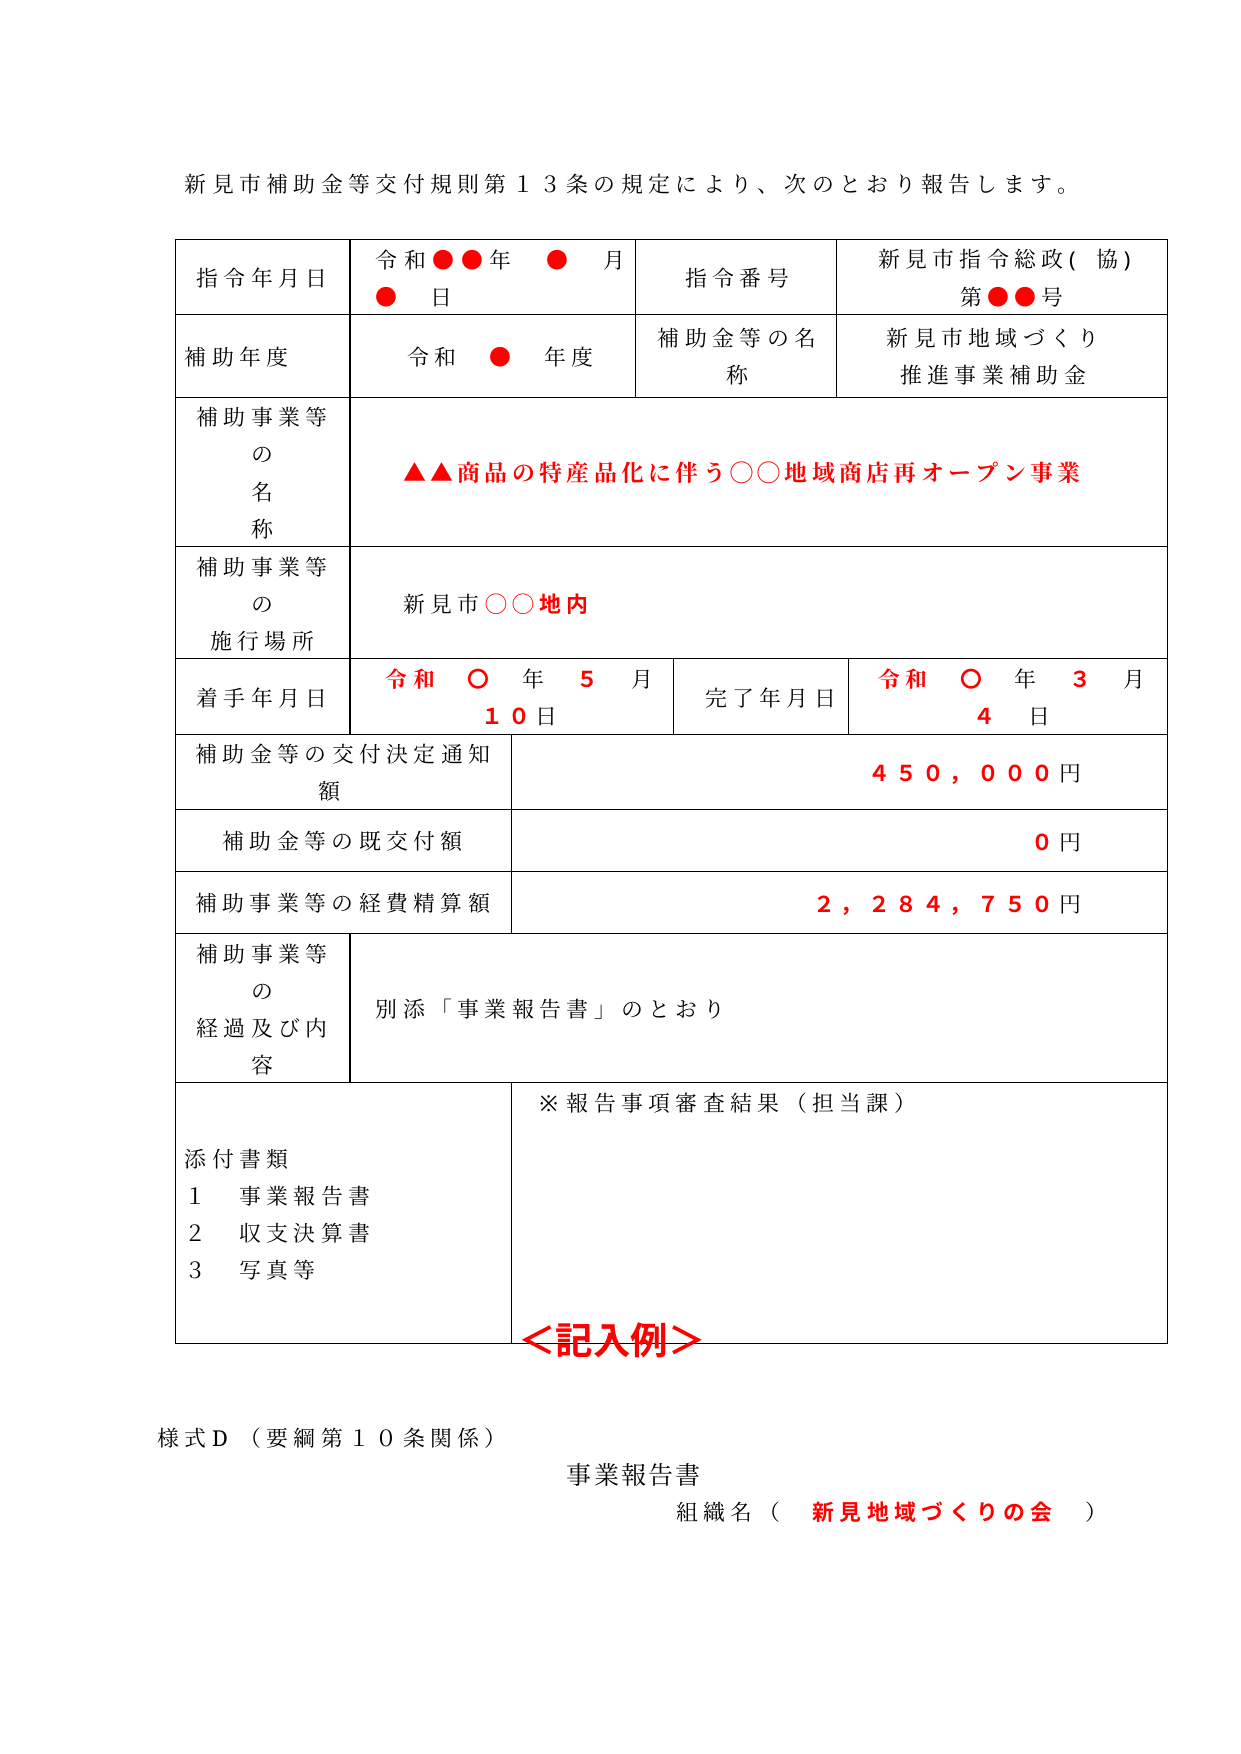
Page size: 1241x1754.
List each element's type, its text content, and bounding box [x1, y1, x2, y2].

table_cell ▲▲商品の特産品化に伴う◯◯地域商店再オープン事業 [351, 398, 1167, 546]
table_cell ※ 報告事項審査結果（担当課） [512, 1083, 1167, 1343]
table_cell 添付書類 １ 事業報告書 ２ 収支決算書 ３ 写真等 [176, 1083, 511, 1343]
table_cell 令和 ● 年度 [351, 315, 635, 397]
text 組織名（ 新見地域づくりの会 ） [157, 1492, 1112, 1529]
table_cell 令和 〇 年 ３ 月 ４ 日 [849, 659, 1167, 733]
table_cell 補助事業等の 経過及び内容 [176, 934, 349, 1082]
table_cell 補助事業等の 名 称 [176, 398, 349, 546]
table_cell 完了年月日 [674, 659, 848, 733]
table_cell 補助事業等の 施行場所 [176, 547, 349, 658]
table_cell 新見市地域づくり 推進事業補助金 [837, 315, 1167, 397]
table_cell 新見市◯◯地内 [351, 547, 1167, 658]
table_cell 令和 〇 年 ５ 月１０日 [351, 659, 673, 733]
text 新見市補助金等交付規則第１３条の規定により、次のとおり報告します。 [157, 165, 1112, 202]
table_cell 着手年月日 [176, 659, 349, 733]
text 様式D（要綱第１０条関係） [157, 1418, 1112, 1455]
table_header 指令番号 [636, 240, 836, 314]
table_cell 補助金等の既交付額 [176, 810, 511, 871]
table_cell 補助年度 [176, 315, 349, 397]
table_cell 補助事業等の経費精算額 [176, 872, 511, 933]
table_header 令和●●年 ● 月 ● 日 [351, 240, 635, 314]
table_cell 補助金等の交付決定通知額 [176, 735, 511, 809]
table_cell 別添「事業報告書」のとおり [351, 934, 1167, 1082]
text 事業報告書 [157, 1455, 1112, 1492]
table_cell ２，２８４，７５０円 [512, 872, 1167, 933]
table_header 指令年月日 [176, 240, 349, 314]
table_cell 補助金等の名称 [636, 315, 836, 397]
table_cell ０円 [512, 810, 1167, 871]
table_header 新見市指令総政(協)第●●号 [837, 240, 1167, 314]
table_cell ４５０，０００円 [512, 735, 1167, 809]
